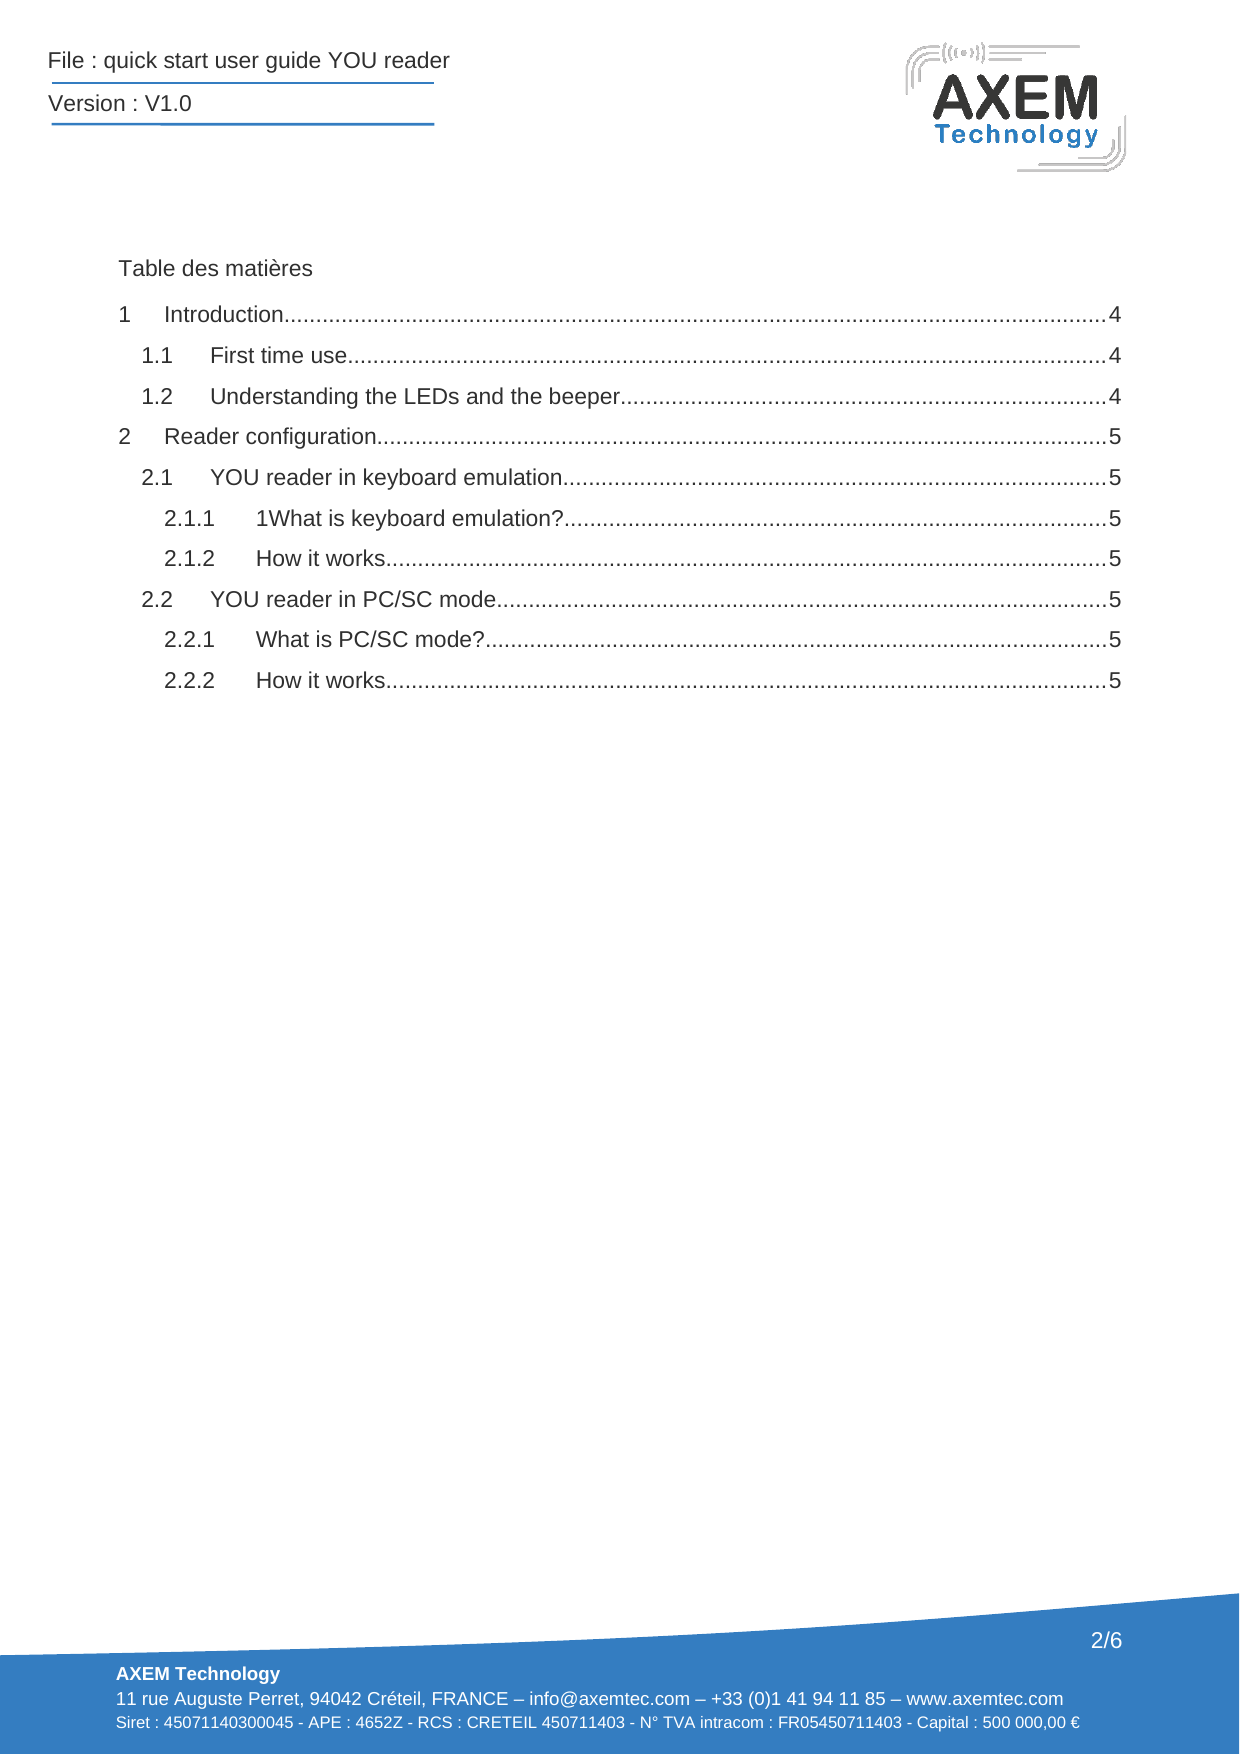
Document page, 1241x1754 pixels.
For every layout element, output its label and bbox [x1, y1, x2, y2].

picture [905, 42, 1127, 172]
